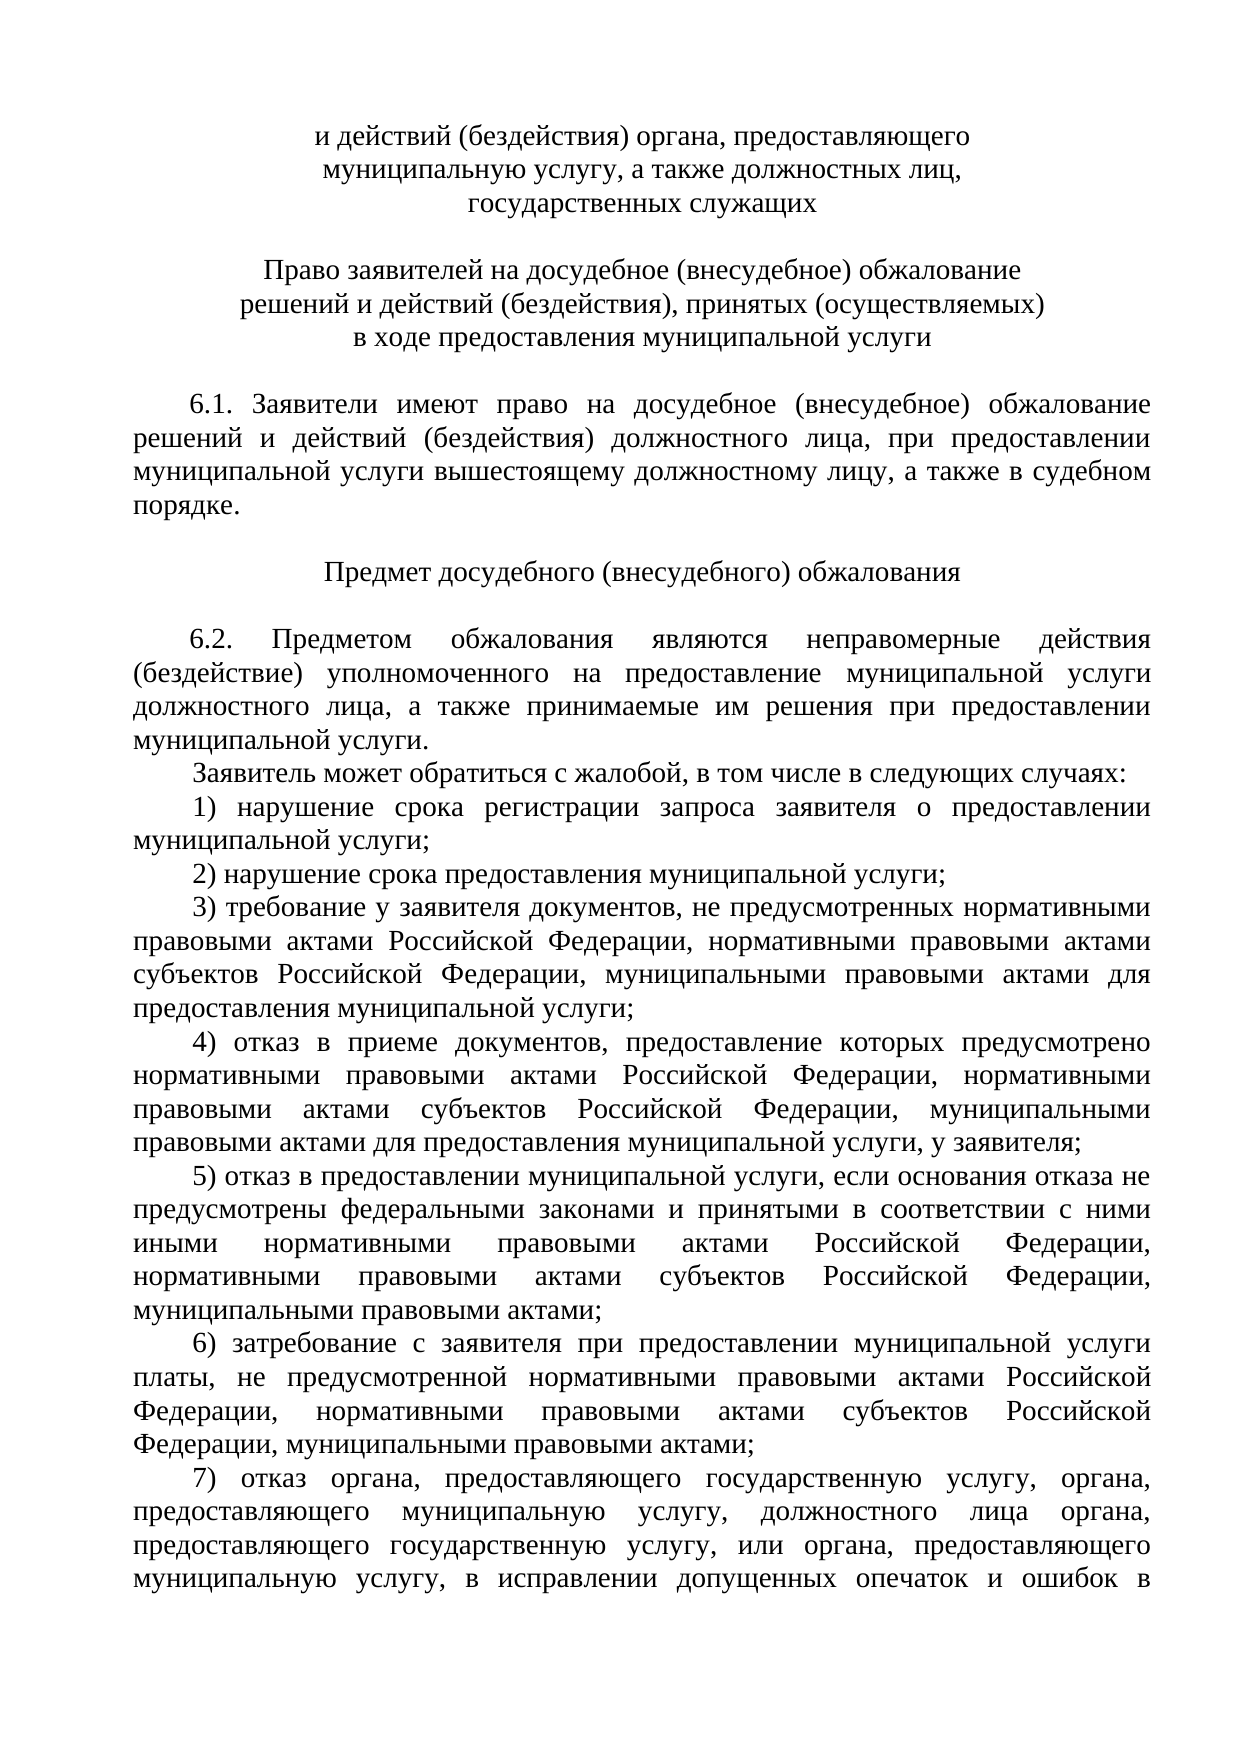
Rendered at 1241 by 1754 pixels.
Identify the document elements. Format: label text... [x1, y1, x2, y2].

text 4) отказ в приеме документов, предоставление которых предусмотрено нормативными правовыми актами Российской Федерации, нормативными правовыми актами субъектов Российской Федерации, муниципальными правовыми актами для предоставления муниципальной услуги, у заявителя; [133, 1024, 1152, 1158]
text 5) отказ в предоставлении муниципальной услуги, если основания отказа не предусмотрены федеральными законами и принятыми в соответствии с ними иными нормативными правовыми актами Российской Федерации, нормативными правовыми актами субъектов Российской Федерации, муниципальными правовыми актами; [133, 1158, 1152, 1326]
text 3) требование у заявителя документов, не предусмотренных нормативными правовыми актами Российской Федерации, нормативными правовыми актами субъектов Российской Федерации, муниципальными правовыми актами для предоставления муниципальной услуги; [133, 889, 1152, 1024]
text 6.1. Заявители имеют право на досудебное (внесудебное) обжалование решений и действий (бездействия) должностного лица, при предоставлении муниципальной услуги вышестоящему должностному лицу, а также в судебном порядке. [133, 386, 1152, 521]
text 6.2. Предметом обжалования являются неправомерные действия (бездействие) уполномоченного на предоставление муниципальной услуги должностного лица, а также принимаемые им решения при предоставлении муниципальной услуги. [133, 621, 1152, 755]
text муниципальную услугу, а также должностных лиц, [133, 152, 1152, 185]
text 2) нарушение срока предоставления муниципальной услуги; [133, 856, 1152, 889]
text 6) затребование с заявителя при предоставлении муниципальной услуги платы, не предусмотренной нормативными правовыми актами Российской Федерации, нормативными правовыми актами субъектов Российской Федерации, муниципальными правовыми актами; [133, 1326, 1152, 1460]
text решений и действий (бездействия), принятых (осуществляемых) [133, 286, 1152, 319]
text и действий (бездействия) органа, предоставляющего [133, 118, 1152, 152]
text 1) нарушение срока регистрации запроса заявителя о предоставлении муниципальной услуги; [133, 789, 1152, 856]
text в ходе предоставления муниципальной услуги [133, 319, 1152, 353]
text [133, 1460, 1152, 1594]
text Заявитель может обратиться с жалобой, в том числе в следующих случаях: [133, 755, 1152, 789]
text Право заявителей на досудебное (внесудебное) обжалование [133, 252, 1152, 286]
text государственных служащих [133, 185, 1152, 219]
text Предмет досудебного (внесудебного) обжалования [133, 554, 1152, 588]
